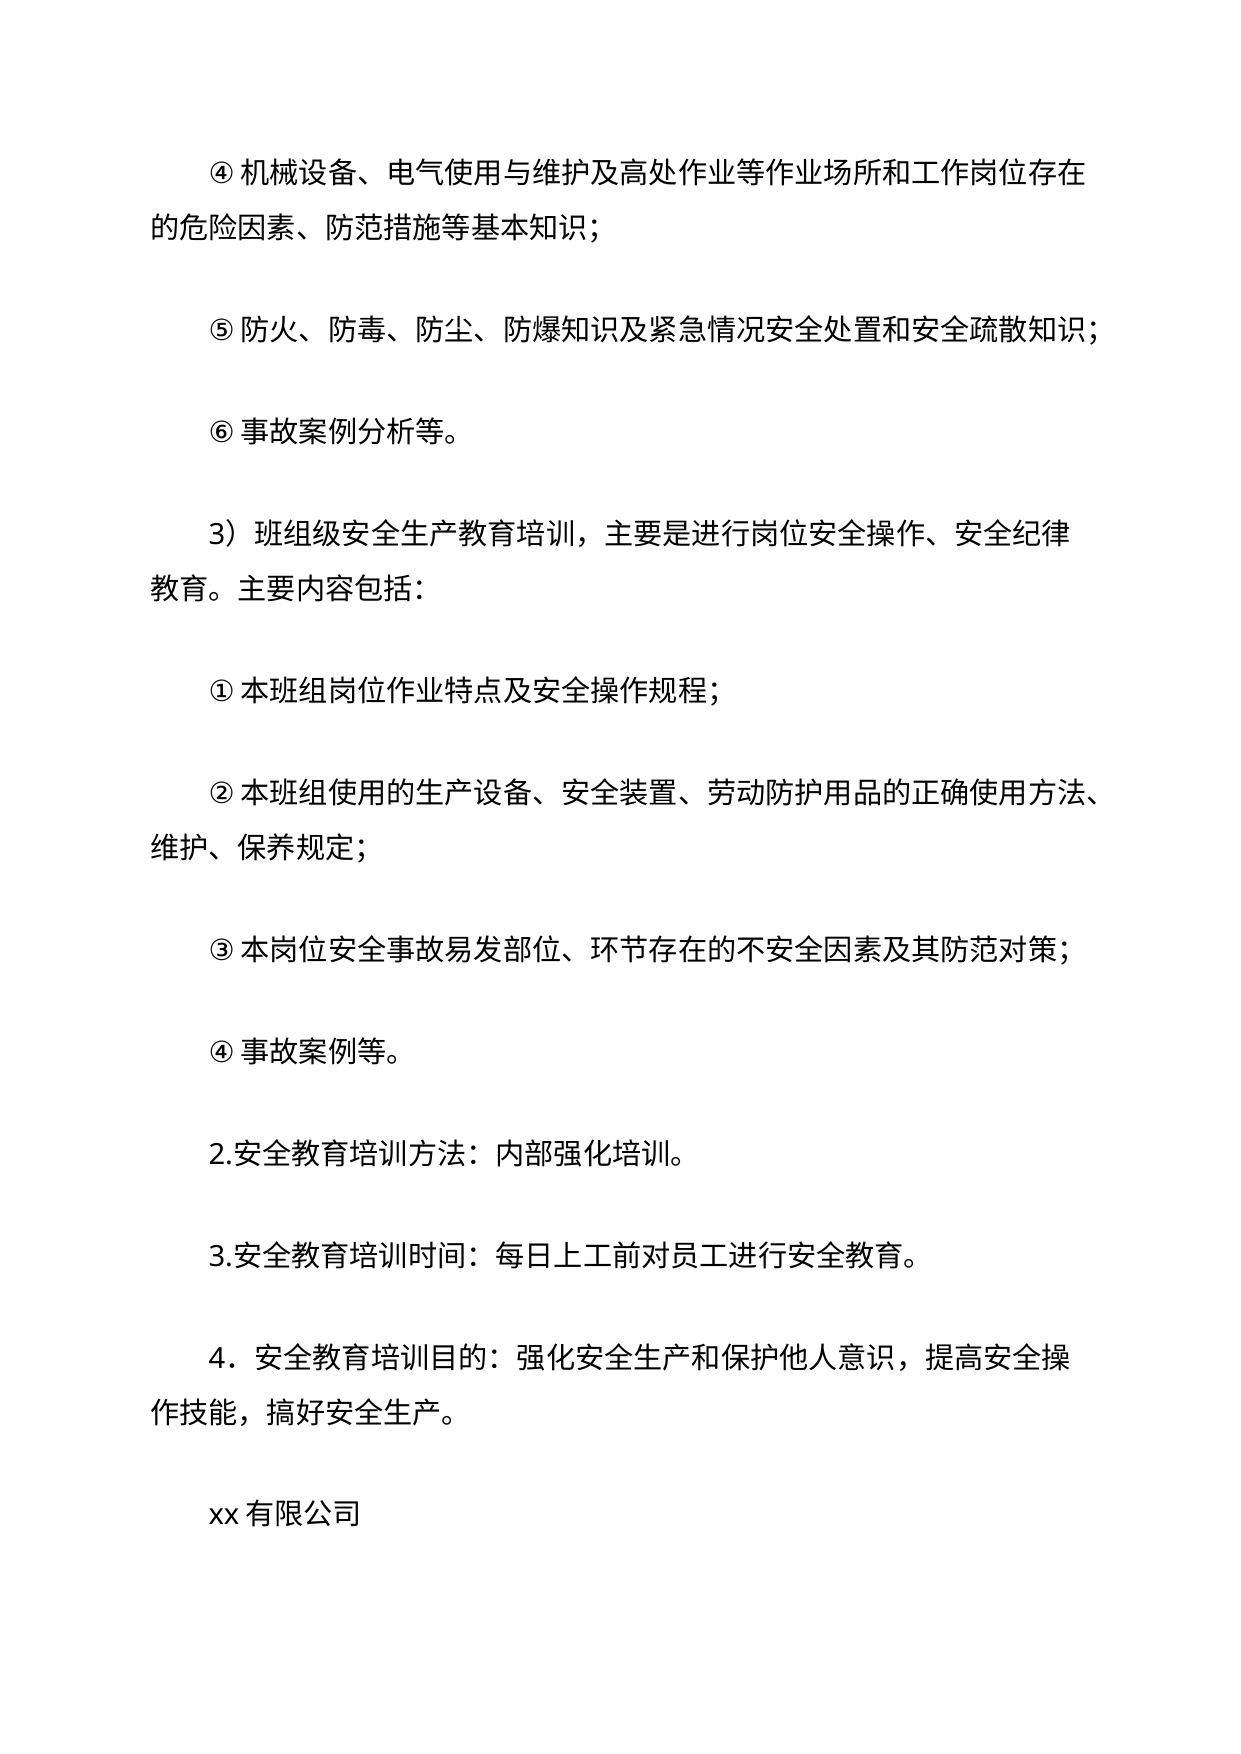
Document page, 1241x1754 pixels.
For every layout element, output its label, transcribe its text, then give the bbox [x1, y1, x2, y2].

text ⑤防火、防毒、防尘、防爆知识及紧急情况安全处置和安全疏散知识； [150, 307, 1090, 349]
text ⑥事故案例分析等。 [150, 409, 1090, 451]
text ③本岗位安全事故易发部位、环节存在的不安全因素及其防范对策； [150, 926, 1090, 969]
text ①本班组岗位作业特点及安全操作规程； [150, 667, 1090, 710]
text 3.安全教育培训时间：每日上工前对员工进行安全教育。 [150, 1232, 1090, 1274]
text ④机械设备、电气使用与维护及高处作业等作业场所和工作岗位存在的危险因素、防范措施等基本知识； [150, 150, 1090, 247]
text 3）班组级安全生产教育培训，主要是进行岗位安全操作、安全纪律教育。主要内容包括： [150, 511, 1090, 608]
text xx有限公司 [150, 1491, 1090, 1533]
text 4．安全教育培训目的：强化安全生产和保护他人意识，提高安全操作技能，搞好安全生产。 [150, 1334, 1090, 1431]
text 2.安全教育培训方法：内部强化培训。 [150, 1130, 1090, 1173]
text ④事故案例等。 [150, 1028, 1090, 1071]
text ②本班组使用的生产设备、安全装置、劳动防护用品的正确使用方法、维护、保养规定； [150, 769, 1090, 867]
